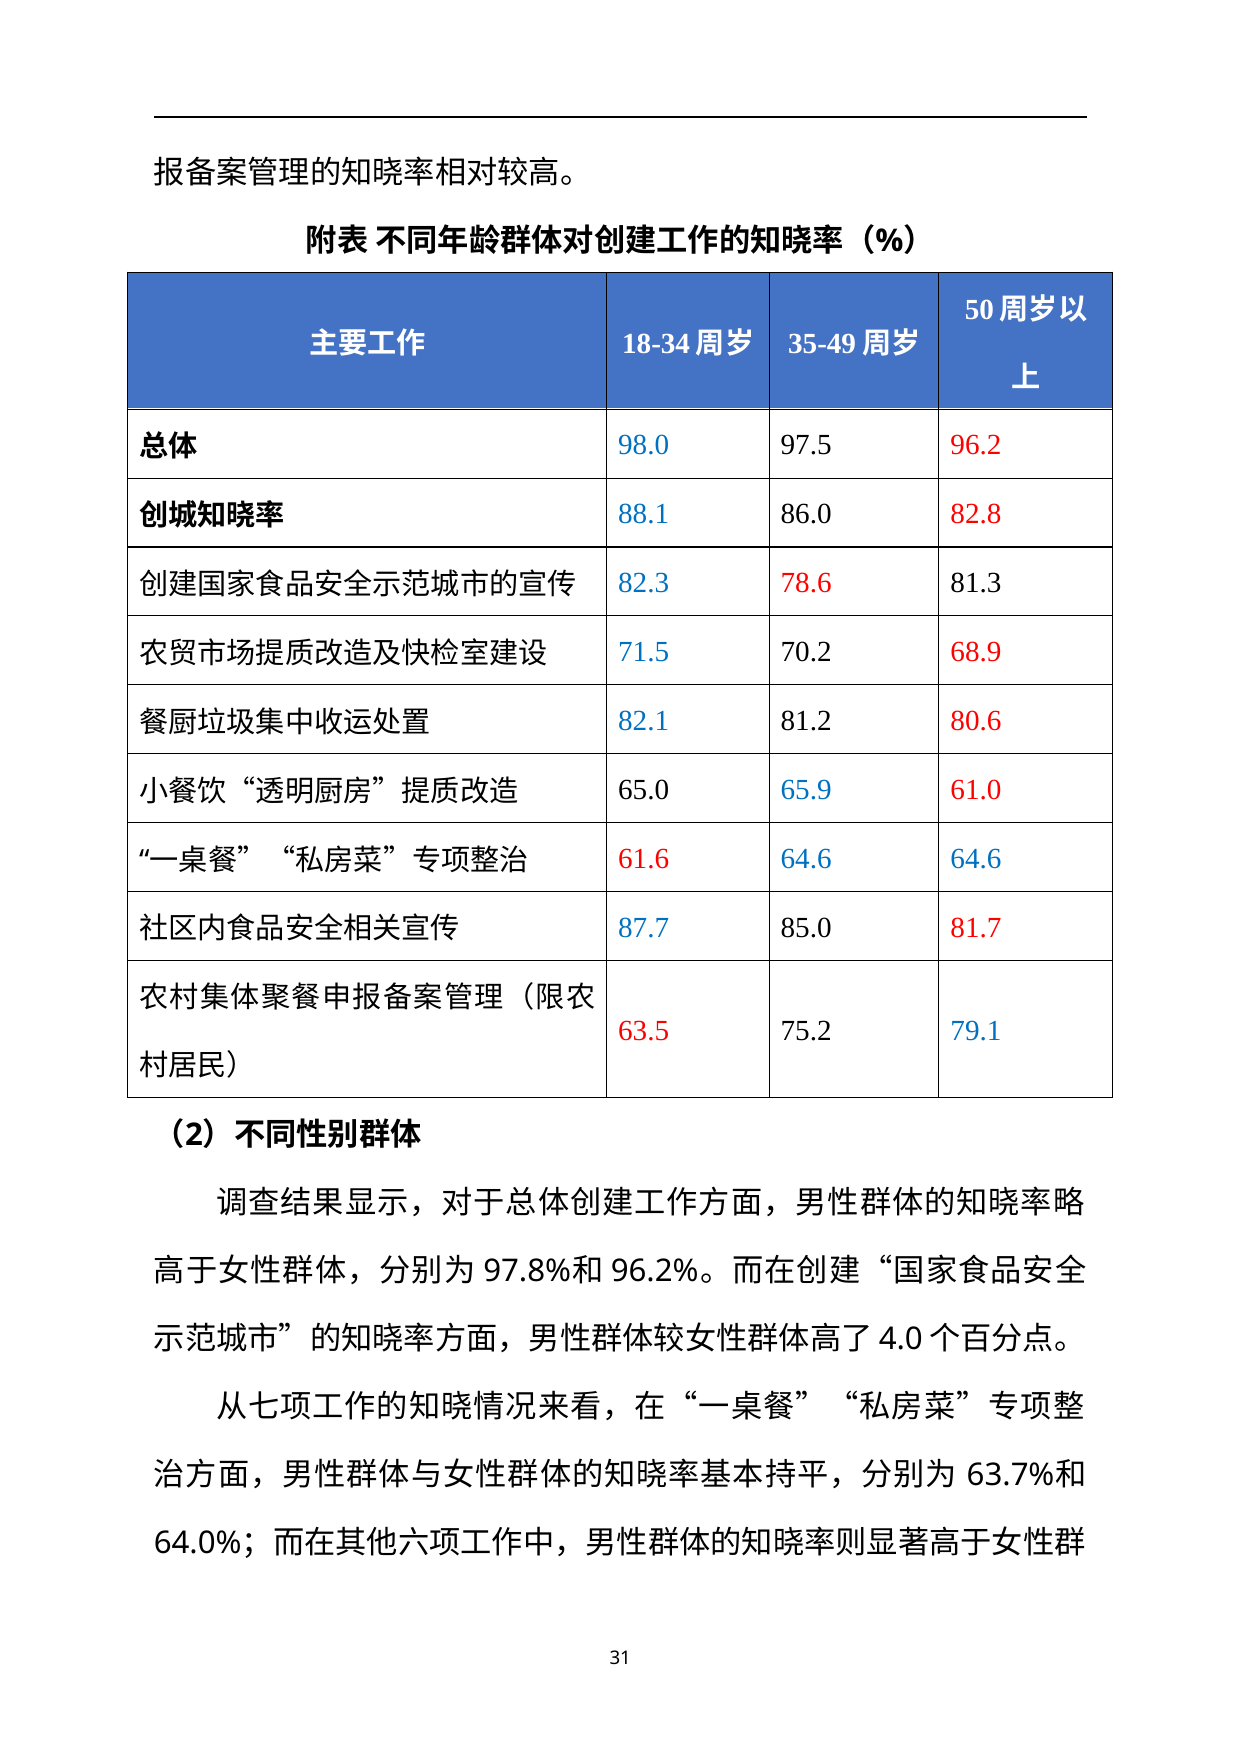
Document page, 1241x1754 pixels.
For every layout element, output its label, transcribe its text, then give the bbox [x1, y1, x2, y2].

table_cell “一桌餐”“私房菜”专项整治 [128, 823, 606, 891]
table_cell 81.3 [939, 548, 1112, 615]
table_cell 餐厨垃圾集中收运处置 [128, 685, 606, 753]
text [153, 136, 1087, 204]
table_header 主要工作 [128, 273, 606, 408]
table_cell 68.9 [939, 616, 1112, 684]
table_cell 82.1 [607, 685, 769, 753]
table_cell 61.0 [939, 754, 1112, 822]
table_cell 63.5 [607, 961, 769, 1097]
text 调查结果显示，对于总体创建工作方面，男性群体的知晓率略高于女性群体，分别为97.8%和96.2%。而在创建“国家食品安全示范城市”的知晓率方面，男性群体较女性群体高了4.0个百分点。 [153, 1166, 1087, 1370]
table_header 50周岁以上 [939, 273, 1112, 408]
table_header 18-34周岁 [607, 273, 769, 408]
table_cell 农贸市场提质改造及快检室建设 [128, 616, 606, 684]
table_cell 82.8 [939, 479, 1112, 546]
table_cell 社区内食品安全相关宣传 [128, 892, 606, 960]
table_cell 创城知晓率 [128, 479, 606, 546]
table_cell 总体 [128, 410, 606, 477]
table_cell 创建国家食品安全示范城市的宣传 [128, 548, 606, 615]
table_cell 87.7 [607, 892, 769, 960]
table_cell 80.6 [939, 685, 1112, 753]
table_cell 64.6 [939, 823, 1112, 891]
table_cell 75.2 [770, 961, 938, 1097]
table_header 35-49周岁 [770, 273, 938, 408]
table_cell 65.0 [607, 754, 769, 822]
table_cell 81.2 [770, 685, 938, 753]
table_cell 64.6 [770, 823, 938, 891]
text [153, 1370, 1087, 1573]
table_cell 78.6 [770, 548, 938, 615]
table_cell 65.9 [770, 754, 938, 822]
table_cell 农村集体聚餐申报备案管理（限农村居民） [128, 961, 606, 1097]
table_cell 88.1 [607, 479, 769, 546]
table_cell 71.5 [607, 616, 769, 684]
table_cell 82.3 [607, 548, 769, 615]
table_cell 79.1 [939, 961, 1112, 1097]
table_cell 86.0 [770, 479, 938, 546]
table_cell 96.2 [939, 410, 1112, 477]
table_cell 81.7 [939, 892, 1112, 960]
table_cell 98.0 [607, 410, 769, 477]
table_cell 97.5 [770, 410, 938, 477]
table_cell 61.6 [607, 823, 769, 891]
table_cell 85.0 [770, 892, 938, 960]
table_cell 小餐饮“透明厨房”提质改造 [128, 754, 606, 822]
subtitle 不同性别群体 [153, 1098, 1087, 1166]
text 附表 不同年龄群体对创建工作的知晓率（%） [153, 204, 1087, 272]
table_cell 70.2 [770, 616, 938, 684]
